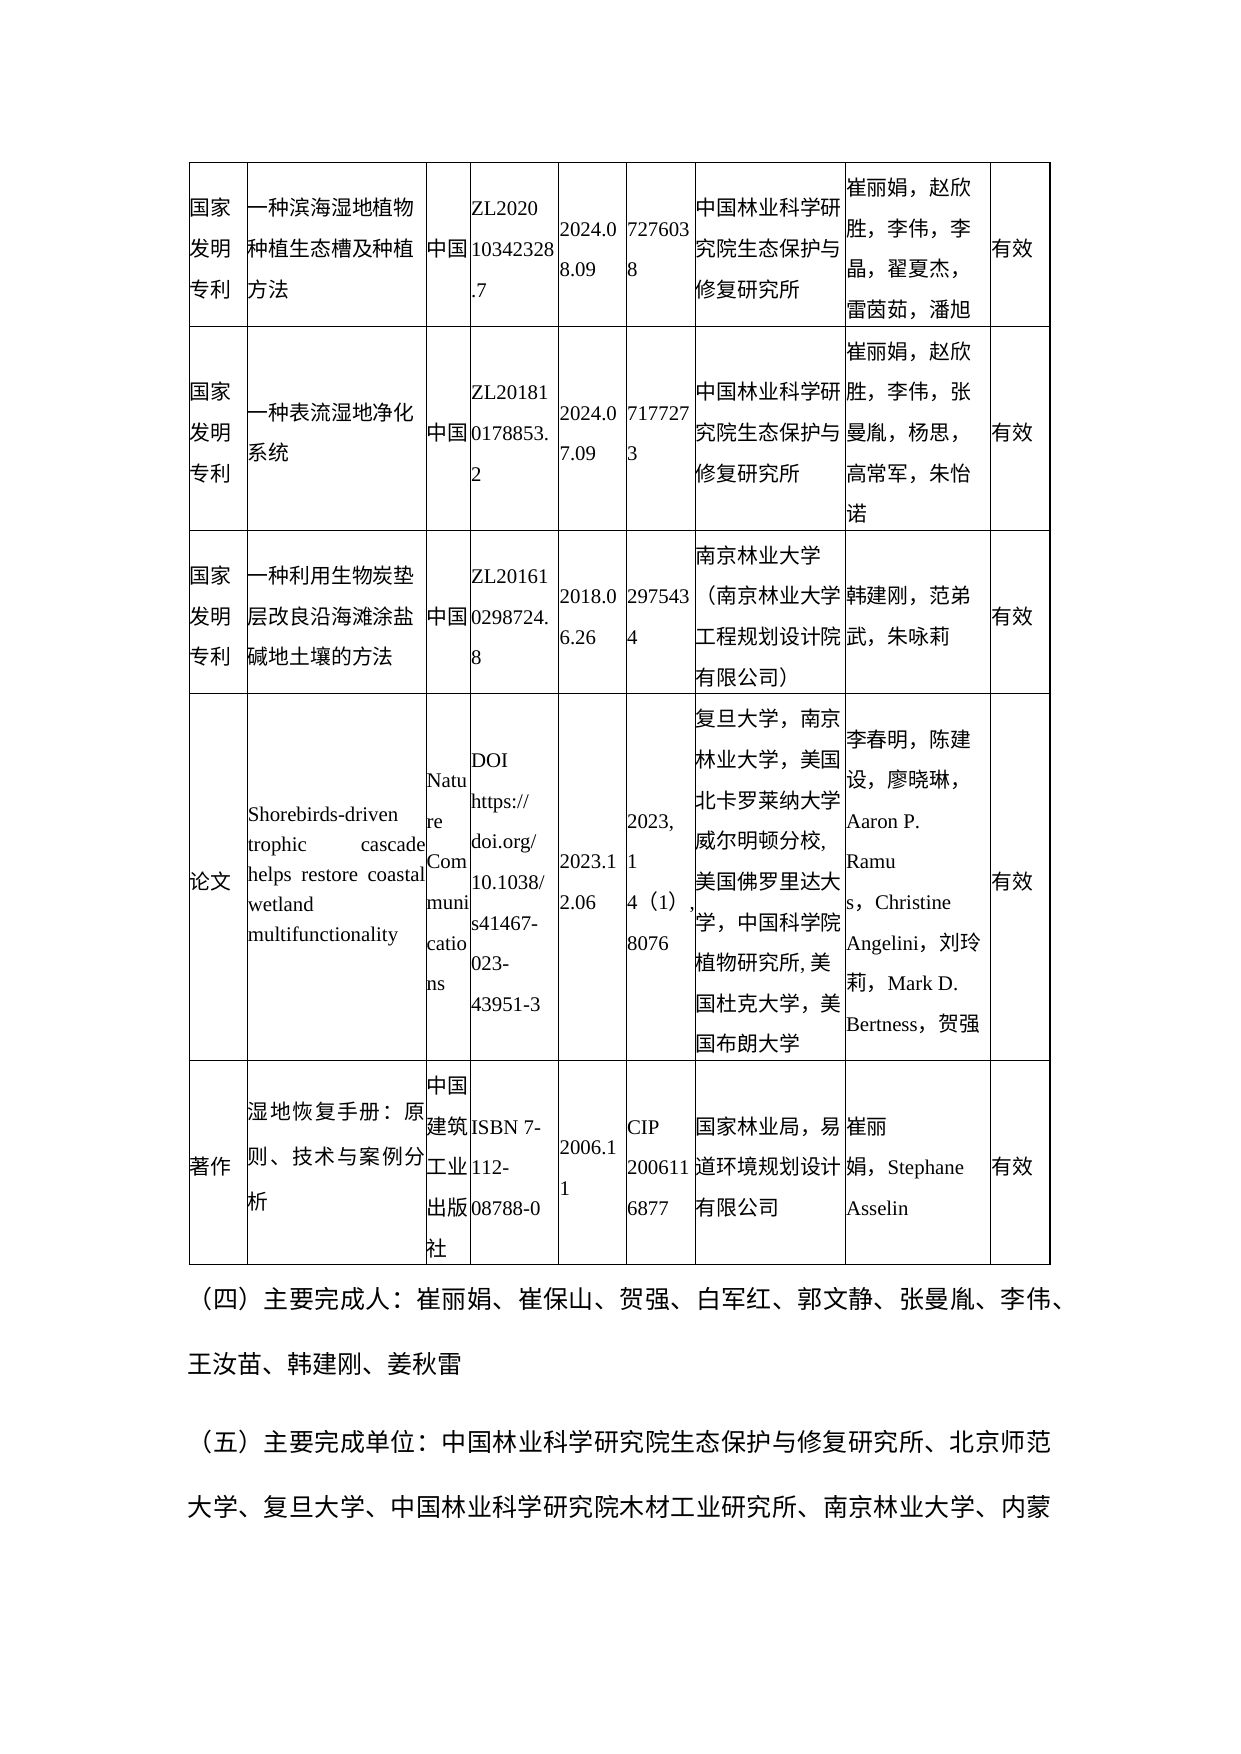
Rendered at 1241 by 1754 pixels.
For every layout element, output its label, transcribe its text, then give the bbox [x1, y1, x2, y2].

table_cell 中国建筑工业出版社 [427, 1061, 470, 1264]
table_cell 崔丽娟，赵欣胜，李伟，张曼胤，杨思，高常军，朱怡诺 [846, 327, 990, 530]
table_cell 2018.06.26 [559, 531, 626, 693]
table_cell ZL201810178853.2 [471, 327, 558, 530]
table_cell 有效 [991, 327, 1049, 530]
table_cell 国家发明专利 [190, 327, 247, 530]
table_cell 7177273 [627, 327, 695, 530]
table_cell 2006.11 [559, 1061, 626, 1264]
table_cell 中国 [427, 327, 470, 530]
table_cell 复旦大学，南京林业大学，美国北卡罗莱纳大学威尔明顿分校, 美国佛罗里达大学，中国科学院植物研究所, 美国杜克大学，美国布朗大学 [696, 694, 845, 1060]
table_cell 中国林业科学研究院生态保护与修复研究所 [696, 327, 845, 530]
table_cell 湿地恢复手册：原则、技术与案例分析 [248, 1061, 426, 1264]
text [187, 1408, 1053, 1538]
table_cell 7276038 [627, 163, 695, 326]
table_cell 南京林业大学（南京林业大学工程规划设计院有限公司） [696, 531, 845, 693]
table_cell 2975434 [627, 531, 695, 693]
table_cell 有效 [991, 694, 1049, 1060]
table_cell 崔丽娟，赵欣胜，李伟，李晶，翟夏杰，雷茵茹，潘旭 [846, 163, 990, 326]
table_cell 2024.07.09 [559, 327, 626, 530]
table_cell 国家发明专利 [190, 163, 247, 326]
table_cell ISBN 7-112-08788-0 [471, 1061, 558, 1264]
table_cell 2023, 14（1）, 8076 [627, 694, 695, 1060]
table_cell 中国林业科学研究院生态保护与修复研究所 [696, 163, 845, 326]
table_cell 一种利用生物炭垫层改良沿海滩涂盐碱地土壤的方法 [248, 531, 426, 693]
table_cell 论文 [190, 694, 247, 1060]
table_cell ZL2020 10342328.7 [471, 163, 558, 326]
table_cell 著作 [190, 1061, 247, 1264]
table_cell 李春明，陈建设，廖晓琳， Aaron P. Ramus，Christine Angelini，刘玲莉，Mark D. Bertness，贺强 [846, 694, 990, 1060]
table_cell 2023.12.06 [559, 694, 626, 1060]
table_cell Nature Communications [427, 694, 470, 1060]
table_cell 中国 [427, 163, 470, 326]
table_cell 韩建刚，范弟武，朱咏莉 [846, 531, 990, 693]
table_cell 中国 [427, 531, 470, 693]
table_cell CIP 2006116877 [627, 1061, 695, 1264]
table_cell 一种表流湿地净化系统 [248, 327, 426, 530]
table_cell DOI https://doi.org/10.1038/s41467-023-43951-3 [471, 694, 558, 1060]
table_cell 2024.08.09 [559, 163, 626, 326]
table_cell 一种滨海湿地植物种植生态槽及种植方法 [248, 163, 426, 326]
table_cell Shorebirds-driven trophic cascade helps restore coastal wetland multifunctionality [248, 694, 426, 1060]
table_cell ZL201610298724.8 [471, 531, 558, 693]
table_cell 有效 [991, 531, 1049, 693]
table_cell 有效 [991, 1061, 1049, 1264]
table_cell 崔丽娟，Stephane Asselin [846, 1061, 990, 1264]
table_cell 国家发明专利 [190, 531, 247, 693]
text （四）主要完成人：崔丽娟、崔保山、贺强、白军红、郭文静、张曼胤、李伟、王汝苗、韩建刚、姜秋雷 [187, 1265, 1053, 1395]
table_cell 有效 [991, 163, 1049, 326]
table_cell 国家林业局，易道环境规划设计有限公司 [696, 1061, 845, 1264]
